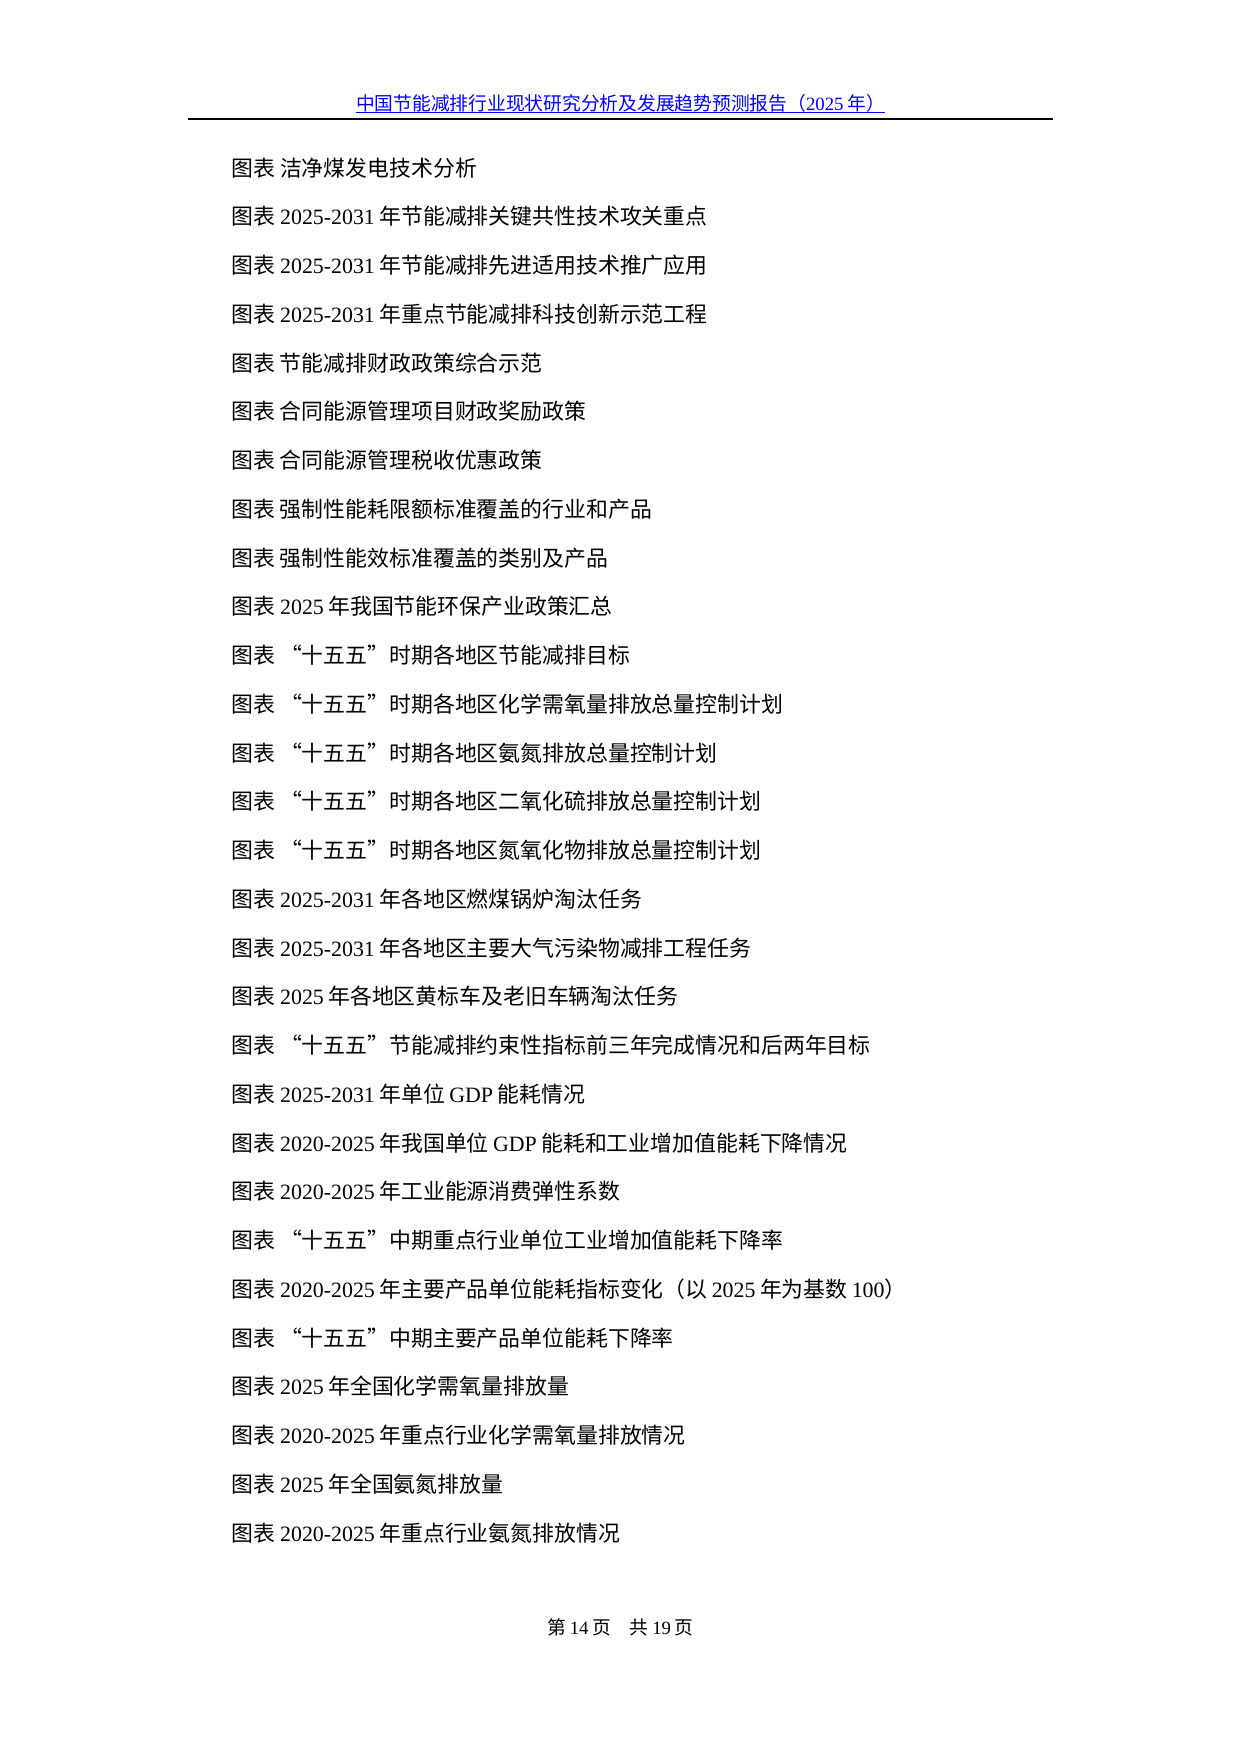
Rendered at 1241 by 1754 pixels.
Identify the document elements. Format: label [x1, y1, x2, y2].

text [187, 150, 1053, 1548]
